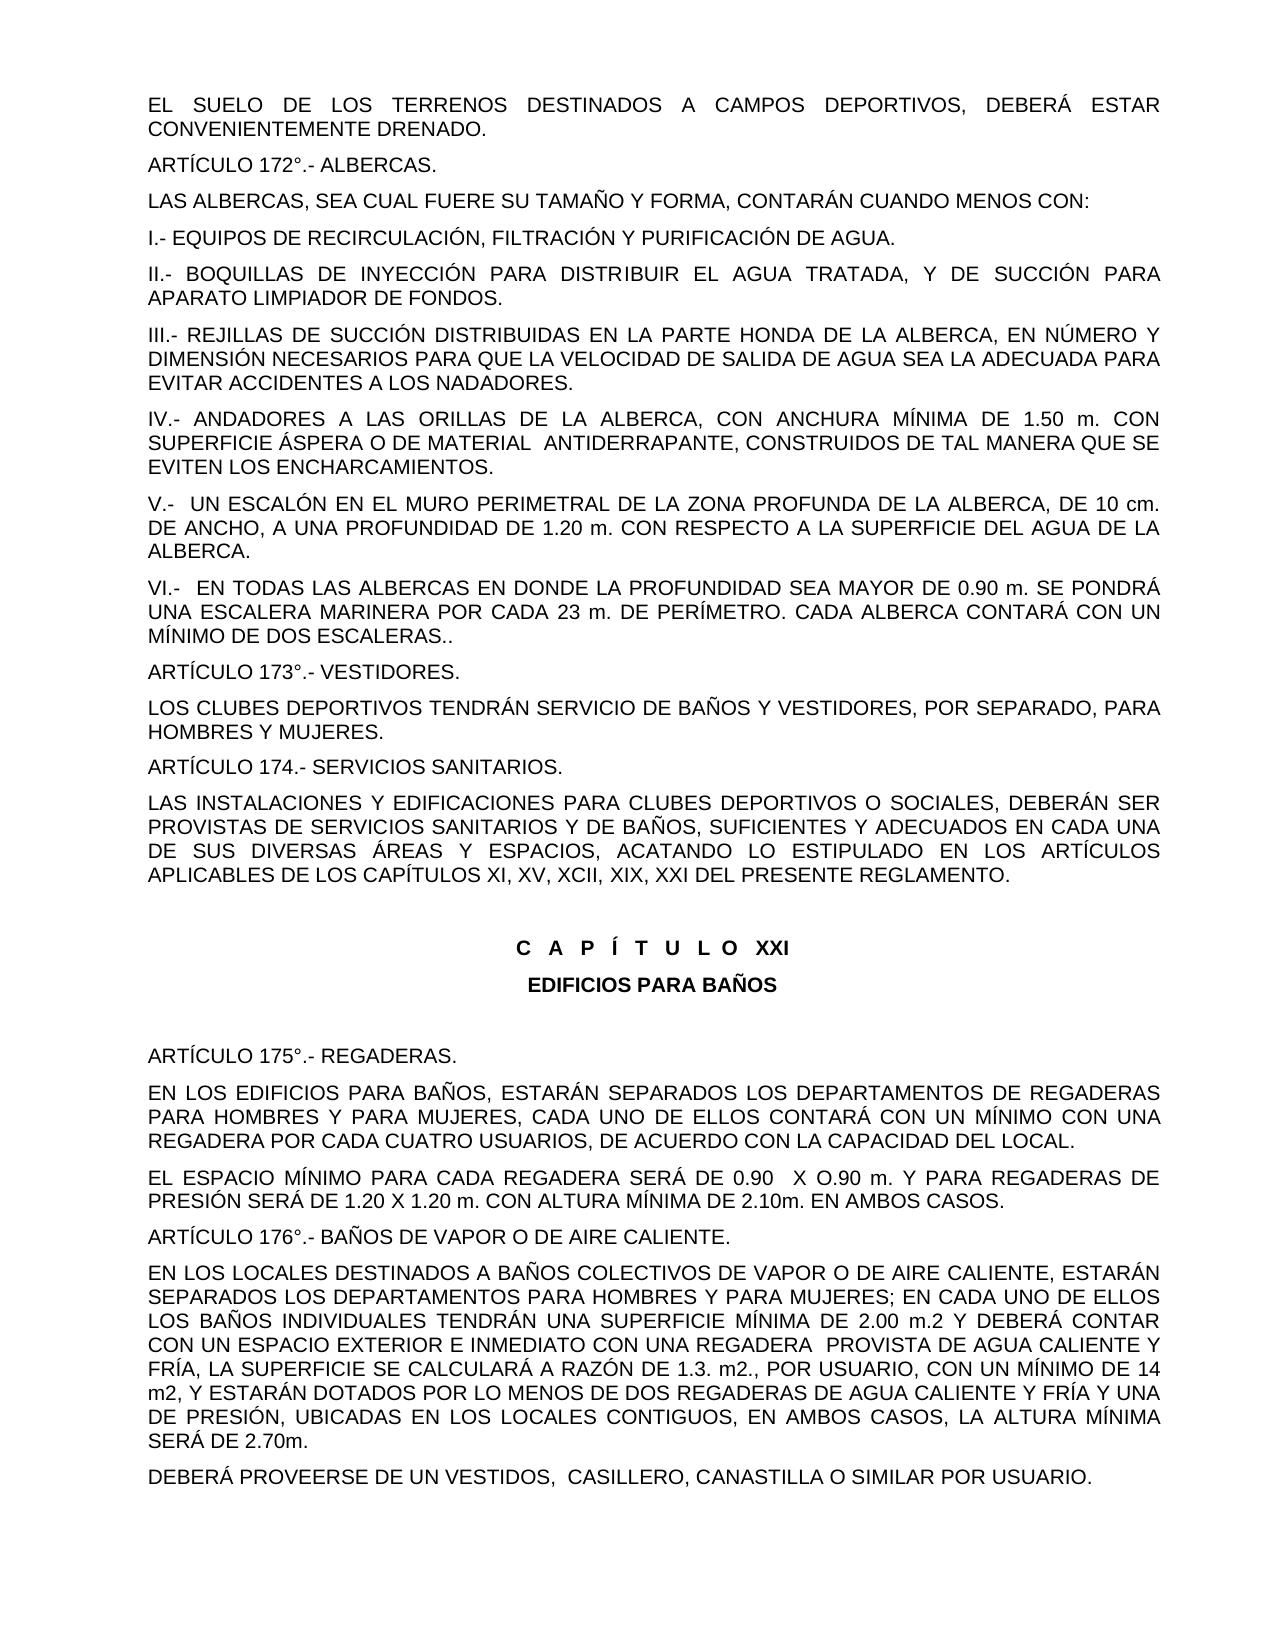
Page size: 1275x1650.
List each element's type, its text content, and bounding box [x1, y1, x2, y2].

text II.- BOQUILLAS DE INYECCIÓN PARA DISTRIBUIR EL AGUA TRATADA, Y DE SUCCIÓN PARA APARATO LIMPIADOR DE FONDOS. [148, 262, 1161, 310]
text III.- REJILLAS DE SUCCIÓN DISTRIBUIDAS EN LA PARTE HONDA DE LA ALBERCA, EN NÚMERO Y DIMENSIÓN NECESARIOS PARA QUE LA VELOCIDAD DE SALIDA DE AGUA SEA LA ADECUADA PARA EVITAR ACCIDENTES A LOS NADADORES. [148, 322, 1161, 394]
text DEBERÁ PROVEERSE DE UN VESTIDOS, CASILLERO, CANASTILLA O SIMILAR POR USUARIO. [148, 1465, 1096, 1489]
text EN LOS LOCALES DESTINADOS A BAÑOS COLECTIVOS DE VAPOR O DE AIRE CALIENTE, ESTARÁN SEPARADOS LOS DEPARTAMENTOS PARA HOMBRES Y PARA MUJERES; EN CADA UNO DE ELLOS LOS BAÑOS INDIVIDUALES TENDRÁN UNA SUPERFICIE MÍNIMA DE 2.00 m.2 Y DEBERÁ CONTAR CON UN ESPACIO EXTERIOR E INMEDIATO CON UNA REGADERA PROVISTA DE AGUA CALIENTE Y FRÍA, LA SUPERFICIE SE CALCULARÁ A RAZÓN DE 1.3. m2., POR USUARIO, CON UN MÍNIMO DE 14 m2, Y ESTARÁN DOTADOS POR LO MENOS DE DOS REGADERAS DE AGUA CALIENTE Y FRÍA Y UNA DE PRESIÓN, UBICADAS EN LOS LOCALES CONTIGUOS, EN AMBOS CASOS, LA ALTURA MÍNIMA SERÁ DE 2.70m. [148, 1261, 1161, 1453]
text V.- UN ESCALÓN EN EL MURO PERIMETRAL DE LA ZONA PROFUNDA DE LA ALBERCA, DE 10 cm. DE ANCHO, A UNA PROFUNDIDAD DE 1.20 m. CON RESPECTO A LA SUPERFICIE DEL AGUA DE LA ALBERCA. [148, 491, 1160, 563]
text ARTÍCULO 173°.- VESTIDORES. [148, 660, 464, 684]
text VI.- EN TODAS LAS ALBERCAS EN DONDE LA PROFUNDIDAD SEA MAYOR DE 0.90 m. SE PONDRÁ UNA ESCALERA MARINERA POR CADA 23 m. DE PERÍMETRO. CADA ALBERCA CONTARÁ CON UN MÍNIMO DE DOS ESCALERAS.. [148, 576, 1161, 648]
text LOS CLUBES DEPORTIVOS TENDRÁN SERVICIO DE BAÑOS Y VESTIDORES, POR SEPARADO, PARA HOMBRES Y MUJERES. [148, 696, 1161, 743]
text LAS ALBERCAS, SEA CUAL FUERE SU TAMAÑO Y FORMA, CONTARÁN CUANDO MENOS CON: I.- EQUIPOS DE RECIRCULACIÓN, FILTRACIÓN Y PURIFICACIÓN DE AGUA. [148, 189, 1093, 249]
text ARTÍCULO 174.- SERVICIOS SANITARIOS. [148, 755, 566, 779]
text EL ESPACIO MÍNIMO PARA CADA REGADERA SERÁ DE 0.90 X O.90 m. Y PARA REGADERAS DE PRESIÓN SERÁ DE 1.20 X 1.20 m. CON ALTURA MÍNIMA DE 2.10m. EN AMBOS CASOS. [148, 1165, 1161, 1213]
text EL SUELO DE LOS TERRENOS DESTINADOS A CAMPOS DEPORTIVOS, DEBERÁ ESTAR CONVENIENTEMENTE DRENADO. [148, 93, 1160, 141]
text ARTÍCULO 176°.- BAÑOS DE VAPOR O DE AIRE CALIENTE. [148, 1224, 734, 1248]
text LAS INSTALACIONES Y EDIFICACIONES PARA CLUBES DEPORTIVOS O SOCIALES, DEBERÁN SER PROVISTAS DE SERVICIOS SANITARIOS Y DE BAÑOS, SUFICIENTES Y ADECUADOS EN CADA UNA DE SUS DIVERSAS ÁREAS Y ESPACIOS, ACATANDO LO ESTIPULADO EN LOS ARTÍCULOS APLICABLES DE LOS CAPÍTULOS XI, XV, XCII, XIX, XXI DEL PRESENTE REGLAMENTO. [148, 791, 1161, 887]
text C A P Í T U L O XXI EDIFICIOS PARA BAÑOS [514, 936, 791, 996]
text EN LOS EDIFICIOS PARA BAÑOS, ESTARÁN SEPARADOS LOS DEPARTAMENTOS DE REGADERAS PARA HOMBRES Y PARA MUJERES, CADA UNO DE ELLOS CONTARÁ CON UN MÍNIMO CON UNA REGADERA POR CADA CUATRO USUARIOS, DE ACUERDO CON LA CAPACIDAD DEL LOCAL. [148, 1081, 1161, 1153]
text IV.- ANDADORES A LAS ORILLAS DE LA ALBERCA, CON ANCHURA MÍNIMA DE 1.50 m. CON SUPERFICIE ÁSPERA O DE MATERIAL ANTIDERRAPANTE, CONSTRUIDOS DE TAL MANERA QUE SE EVITEN LOS ENCHARCAMIENTOS. [148, 407, 1161, 479]
text ARTÍCULO 172°.- ALBERCAS. [148, 153, 441, 177]
text ARTÍCULO 175°.- REGADERAS. [148, 1044, 460, 1068]
